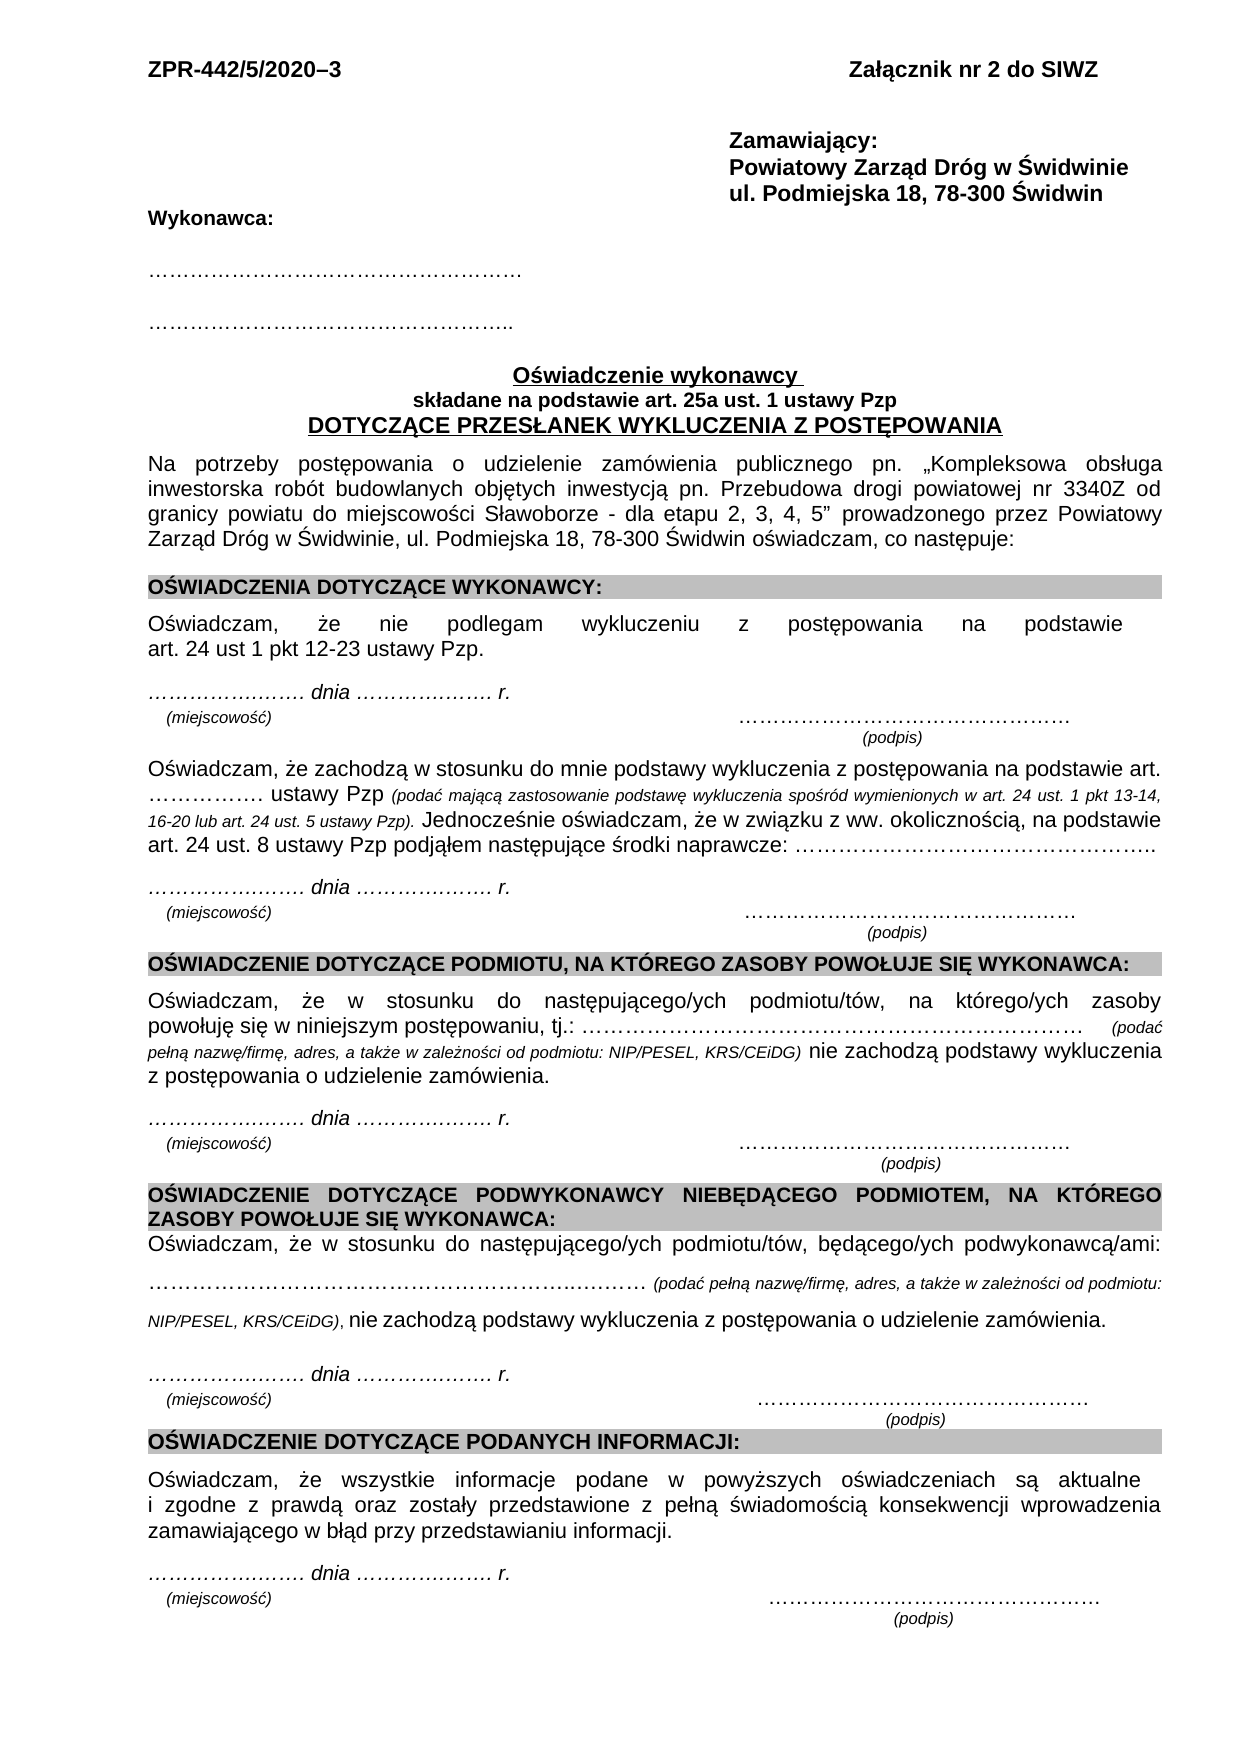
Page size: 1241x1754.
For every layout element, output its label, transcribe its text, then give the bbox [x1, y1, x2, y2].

text (podpis) [738, 1410, 1162, 1429]
text Zamawiający: [694, 127, 1162, 153]
list Oświadczam, że nie podlegam wykluczeniu z postępowania na podstawie art. 24 ust 1 pkt 12-23 ustawy Pzp. [148, 611, 1162, 662]
text OŚWIADCZENIE DOTYCZĄCE PODMIOTU, NA KTÓREGO ZASOBY POWOŁUJE SIĘ WYKONAWCA: [148, 952, 1162, 976]
text Oświadczenie wykonawcy [148, 362, 1162, 388]
text DOTYCZĄCE PRZESŁANEK WYKLUCZENIA Z POSTĘPOWANIA [148, 412, 1162, 438]
text OŚWIADCZENIE DOTYCZĄCE PODWYKONAWCY NIEBĘDĄCEGO PODMIOTEM, NA KTÓREGO ZASOBY POWOŁUJE SIĘ WYKONAWCA: [148, 1183, 1162, 1231]
text …………….……. dnia ………….……. r. [148, 875, 1162, 899]
text (podpis) [148, 1608, 1162, 1628]
text ZPR-442/5/2020–3 Załącznik nr 2 do SIWZ [148, 56, 1162, 83]
text Oświadczam, że w stosunku do następującego/ych podmiotu/tów, na którego/ych zasoby powołuję się w niniejszym postępowaniu, tj.: …………………………………………………………… (podać pełną nazwę/firmę, adres, a także w zależności od podmiotu: NIP/PESEL, KRS/CEiDG) nie zachodzą podstawy wykluczenia z postępowania o udzielenie zamówienia. [148, 987, 1162, 1088]
text składane na podstawie art. 25a ust. 1 ustawy Pzp [148, 388, 1162, 412]
text (podpis) [738, 1154, 1162, 1173]
text (miejscowość) ………………………………………… [148, 1584, 1162, 1608]
text Oświadczam, że w stosunku do następującego/ych podmiotu/tów, będącego/ych podwykonawcą/ami: …………………………………………………..….…… (podać pełną nazwę/firmę, adres, a także w zależności od podmiotu: NIP/PESEL, KRS/CEiDG), nie zachodzą podstawy wykluczenia z postępowania o udzielenie zamówienia. [148, 1231, 1162, 1332]
text (miejscowość) ………………………………………… [148, 899, 1162, 923]
text (miejscowość) ………………………………………… [148, 1386, 1162, 1410]
text Oświadczam, że wszystkie informacje podane w powyższych oświadczeniach są aktualne i zgodne z prawdą oraz zostały przedstawione z pełną świadomością konsekwencji wprowadzenia zamawiającego w błąd przy przedstawianiu informacji. [148, 1467, 1162, 1543]
text OŚWIADCZENIE DOTYCZĄCE PODANYCH INFORMACJI: [148, 1429, 1162, 1454]
text …………………………………………….. [148, 309, 542, 333]
text …………….……. dnia ………….……. r. [148, 1561, 1162, 1584]
text ……………………………………………… [148, 258, 542, 282]
text (miejscowość) ………………………………………… [148, 1130, 1162, 1154]
text OŚWIADCZENIA DOTYCZĄCE WYKONAWCY: [148, 575, 1162, 599]
text …………….……. dnia ………….……. r. [148, 1106, 1162, 1130]
text (podpis) [738, 727, 1162, 747]
text ul. Podmiejska 18, 78-300 Świdwin [729, 180, 1162, 206]
text (miejscowość) ………………………………………… [148, 703, 1162, 727]
text Powiatowy Zarząd Dróg w Świdwinie [729, 153, 1162, 180]
text …………….……. dnia ………….……. r. [148, 679, 1162, 703]
text Na potrzeby postępowania o udzielenie zamówienia publicznego pn. „Kompleksowa obsługa inwestorska robót budowlanych objętych inwestycją pn. Przebudowa drogi powiatowej nr 3340Z od granicy powiatu do miejscowości Sławoborze - dla etapu 2, 3, 4, prowadzonego przez Powiatowy Zarząd Dróg w Świdwinie, ul. Podmiejska 18, 78-300 Świdwin oświadczam, co następuje: [148, 450, 1162, 551]
text Wykonawca: [148, 206, 1162, 230]
text (podpis) [738, 923, 1162, 942]
text Oświadczam, że zachodzą w stosunku do mnie podstawy wykluczenia z postępowania na podstawie art. ……………. ustawy Pzp (podać mającą zastosowanie podstawę wykluczenia spośród wymienionych w art. 24 ust. 1 pkt 13-14, 16-20 lub art. 24 ust. 5 ustawy Pzp). Jednocześnie oświadczam, że w związku z ww. okolicznością, na podstawie art. 24 ust. 8 ustawy Pzp podjąłem następujące środki naprawcze: ………………………………………….. [148, 756, 1162, 857]
text …………….……. dnia ………….……. r. [148, 1362, 1162, 1386]
